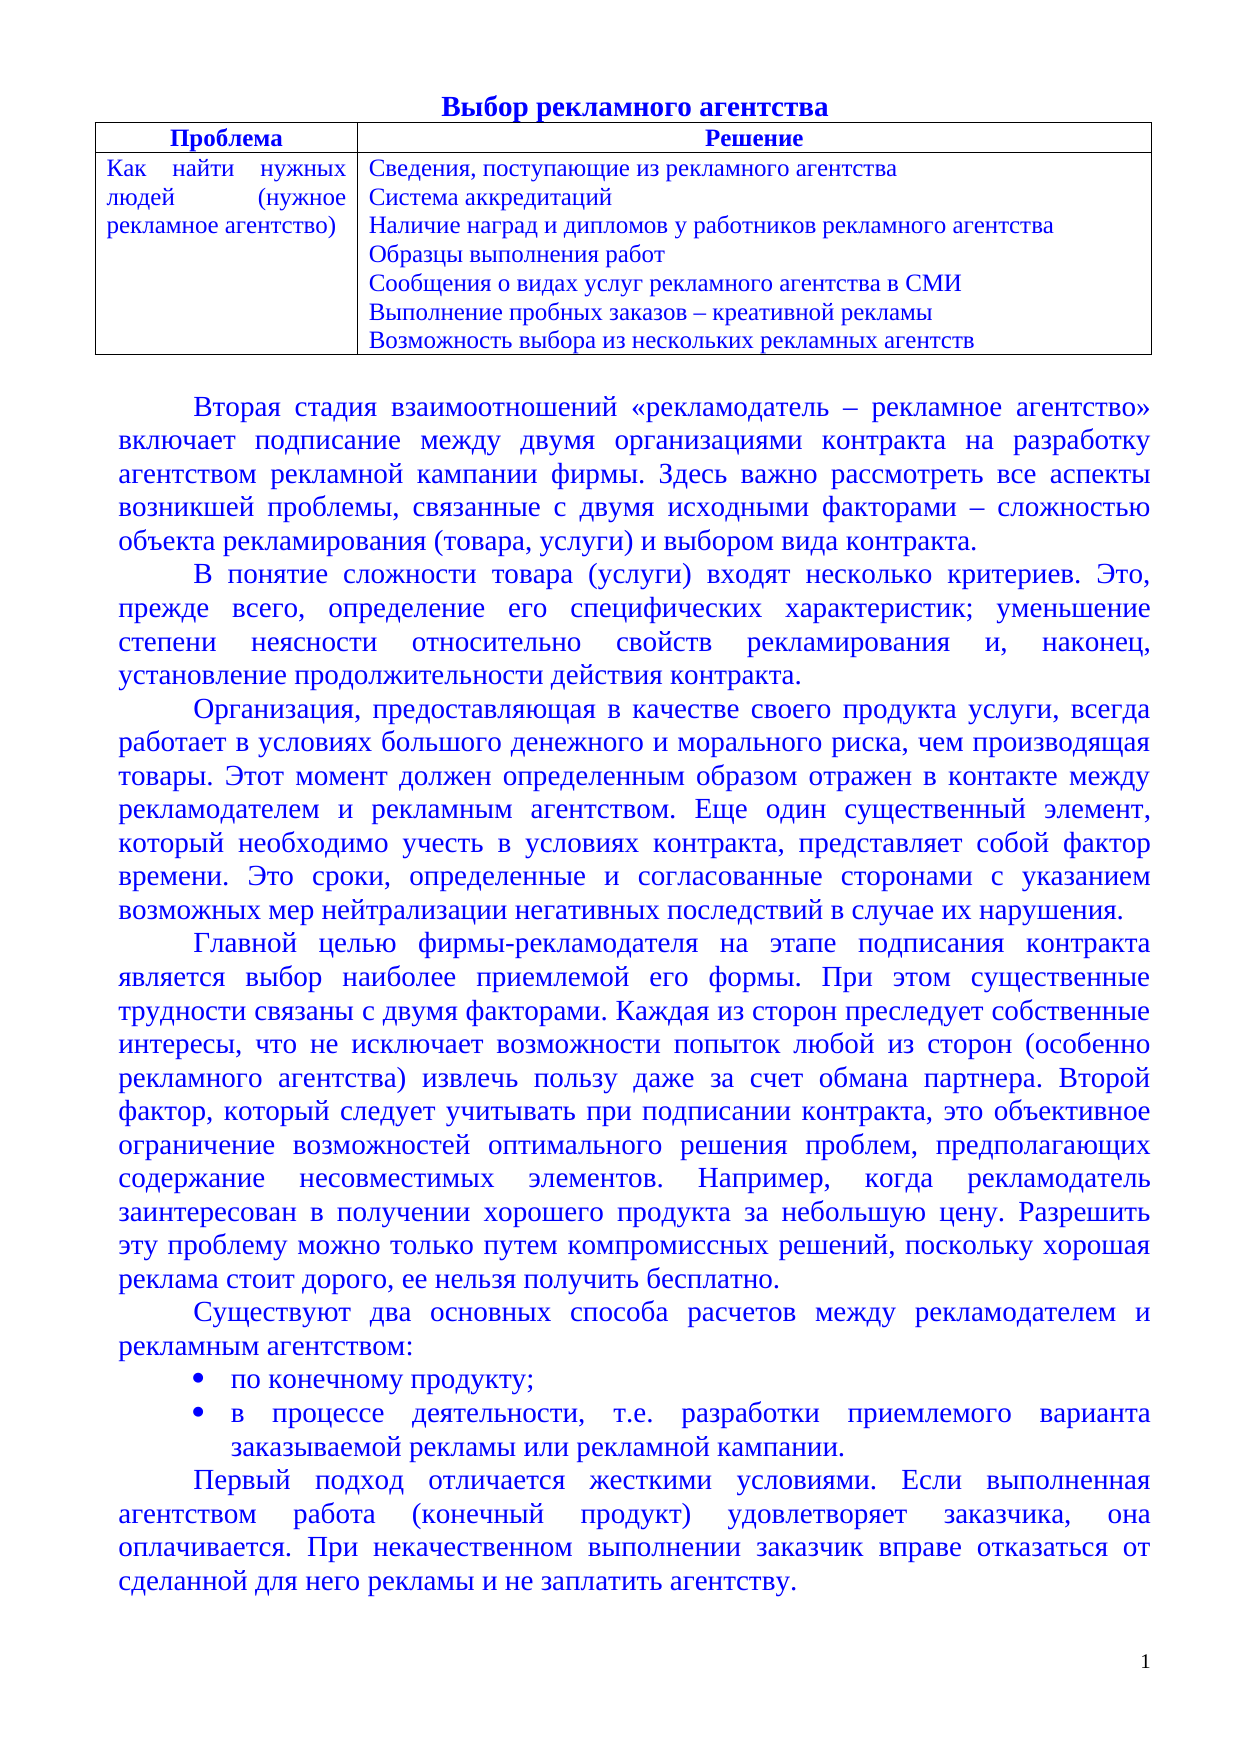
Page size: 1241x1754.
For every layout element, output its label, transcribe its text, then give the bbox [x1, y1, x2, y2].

list в процессе деятельности, т.е. разработки приемлемого варианта заказываемой рекламы или рекламной кампании. [193, 1395, 1152, 1462]
text Существуют два основных способа расчетов между рекламодателем и рекламным агентством: [118, 1294, 1152, 1362]
table_cell Сведения, поступающие из рекламного агентства Система аккредитаций Наличие наград и дипломов у работников рекламного агентства Образцы выполнения работ Сообщения о видах услуг рекламного агентства в СМИ Выполнение пробных заказов – креативной рекламы Возможность выбора из нескольких рекламных агентств [358, 153, 1151, 354]
text Первый подход отличается жесткими условиями. Если выполненная агентством работа (конечный продукт) удовлетворяет заказчика, она оплачивается. При некачественном выполнении заказчик вправе отказаться от сделанной для него рекламы и не заплатить агентству. [118, 1462, 1152, 1597]
text Вторая стадия взаимоотношений «рекламодатель – рекламное агентство» включает подписание между двумя организациями контракта на разработку агентством рекламной кампании фирмы. Здесь важно рассмотреть все аспекты возникшей проблемы, связанные с двумя исходными факторами – сложностью объекта рекламирования (товара, услуги) и выбором вида контракта. [118, 389, 1152, 557]
subtitle Выбор рекламного агентства [118, 89, 1152, 122]
list по конечному продукту; [193, 1362, 1152, 1395]
table_cell Как найти нужных людей (нужное рекламное агентство) [96, 153, 357, 354]
text Главной целью фирмы-рекламодателя на этапе подписания контракта является выбор наиболее приемлемой его формы. При этом существенные трудности связаны с двумя факторами. Каждая из сторон преследует собственные интересы, что не исключает возможности попыток любой из сторон (особенно рекламного агентства) извлечь пользу даже за счет обмана партнера. Второй фактор, который следует учитывать при подписании контракта, это объективное ограничение возможностей оптимального решения проблем, предполагающих содержание несовместимых элементов. Например, когда рекламодатель заинтересован в получении хорошего продукта за небольшую цену. Разрешить эту проблему можно только путем компромиссных решений, поскольку хорошая реклама стоит дорого, ее нельзя получить бесплатно. [118, 926, 1152, 1294]
table_header Проблема [96, 123, 357, 152]
text Организация, предоставляющая в качестве своего продукта услуги, всегда работает в условиях большого денежного и морального риска, чем производящая товары. Этот момент должен определенным образом отражен в контакте между рекламодателем и рекламным агентством. Еще один существенный элемент, который необходимо учесть в условиях контракта, представляет собой фактор времени. Это сроки, определенные и согласованные сторонами с указанием возможных мер нейтрализации негативных последствий в случае их нарушения. [118, 691, 1152, 926]
table_header Решение [358, 123, 1151, 152]
text В понятие сложности товара (услуги) входят несколько критериев. Это, прежде всего, определение его специфических характеристик; уменьшение степени неясности относительно свойств рекламирования и, наконец, установление продолжительности действия контракта. [118, 557, 1152, 691]
